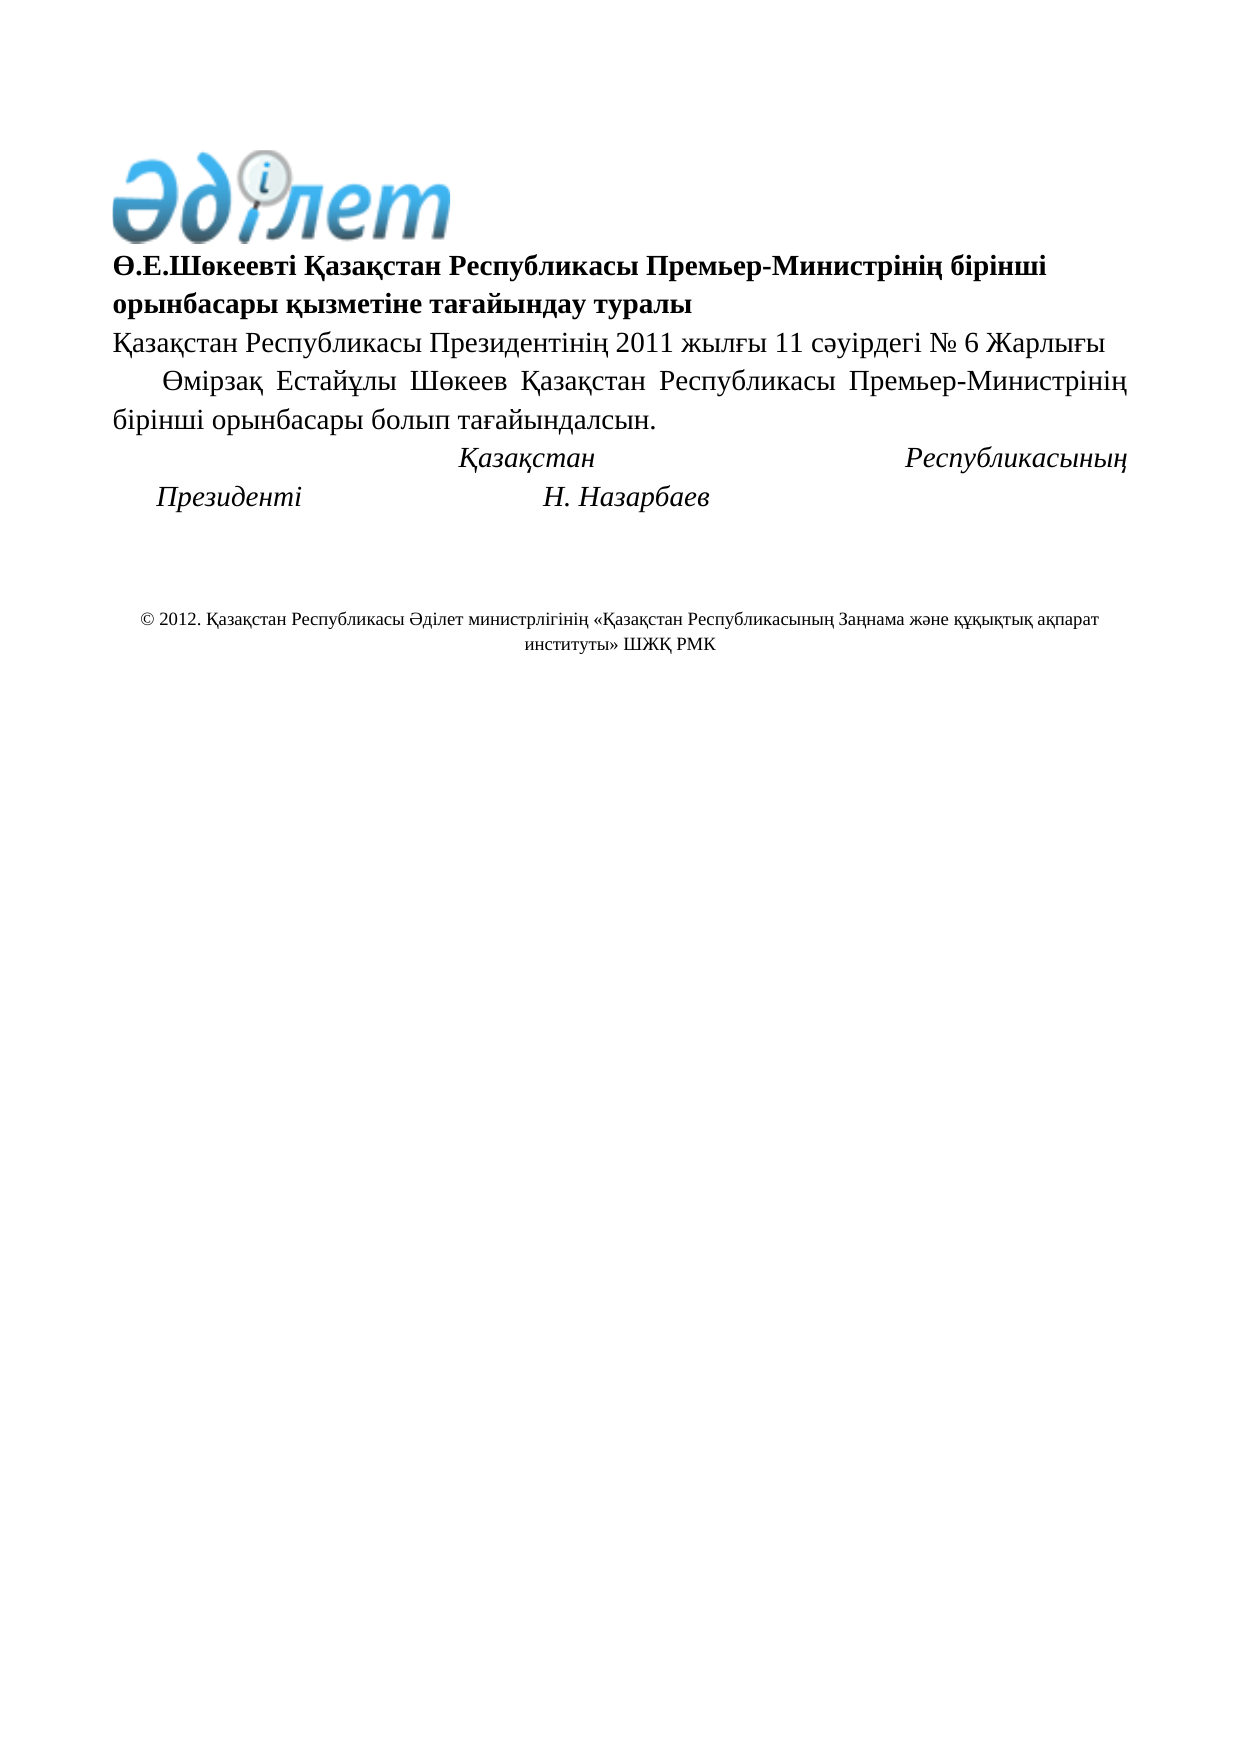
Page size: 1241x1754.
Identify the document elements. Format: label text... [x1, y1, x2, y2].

text Ө.Е.Шөкеевті Қазақстан Республикасы Премьер-Министрінің бірінші орынбасары қызметіне тағайындау туралы [112, 248, 1128, 320]
text Өмірзақ Естайұлы Шөкеев Қазақстан Республикасы Премьер-Министрінің бірінші орынбасары болып тағайындалсын. [112, 363, 1128, 435]
text © 2012. Қазақстан Республикасы Әділет министрлігінің «Қазақстан Республикасының Заңнама және құқықтық ақпарат институты» ШЖҚ РМК [112, 608, 1128, 654]
picture [112, 150, 451, 244]
text Қазақстан Республикасы Президентінің 2011 жылғы 11 сәуірдегі № 6 Жарлығы [112, 325, 1128, 358]
text Қазақстан Республикасының Президенті Н. Назарбаев [112, 440, 1128, 512]
